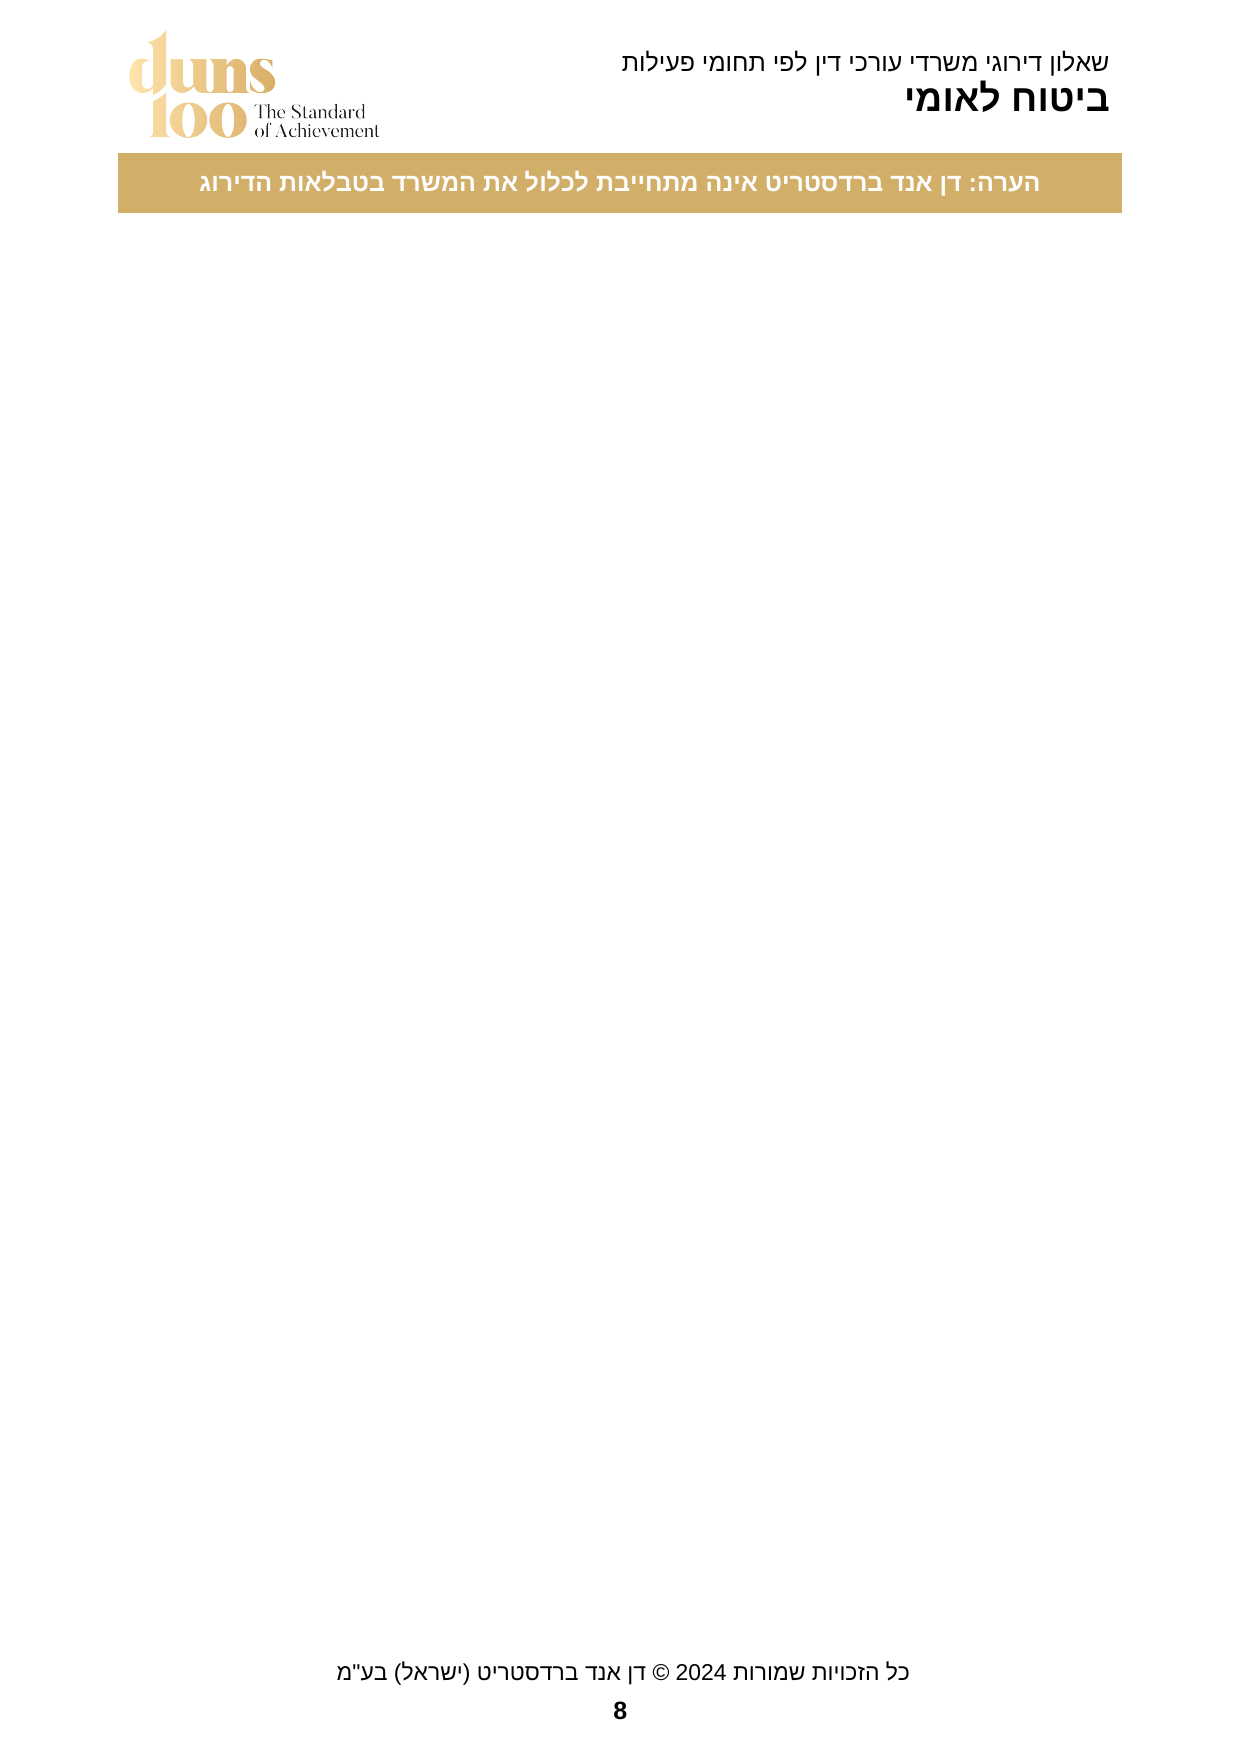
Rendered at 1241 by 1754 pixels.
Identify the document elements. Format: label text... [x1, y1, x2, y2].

picture [129, 29, 380, 138]
table_header הערה: דן אנד ברדסטריט אינה מתחייבת לכלול את המשרד בטבלאות הדירוג [119, 154, 1121, 212]
